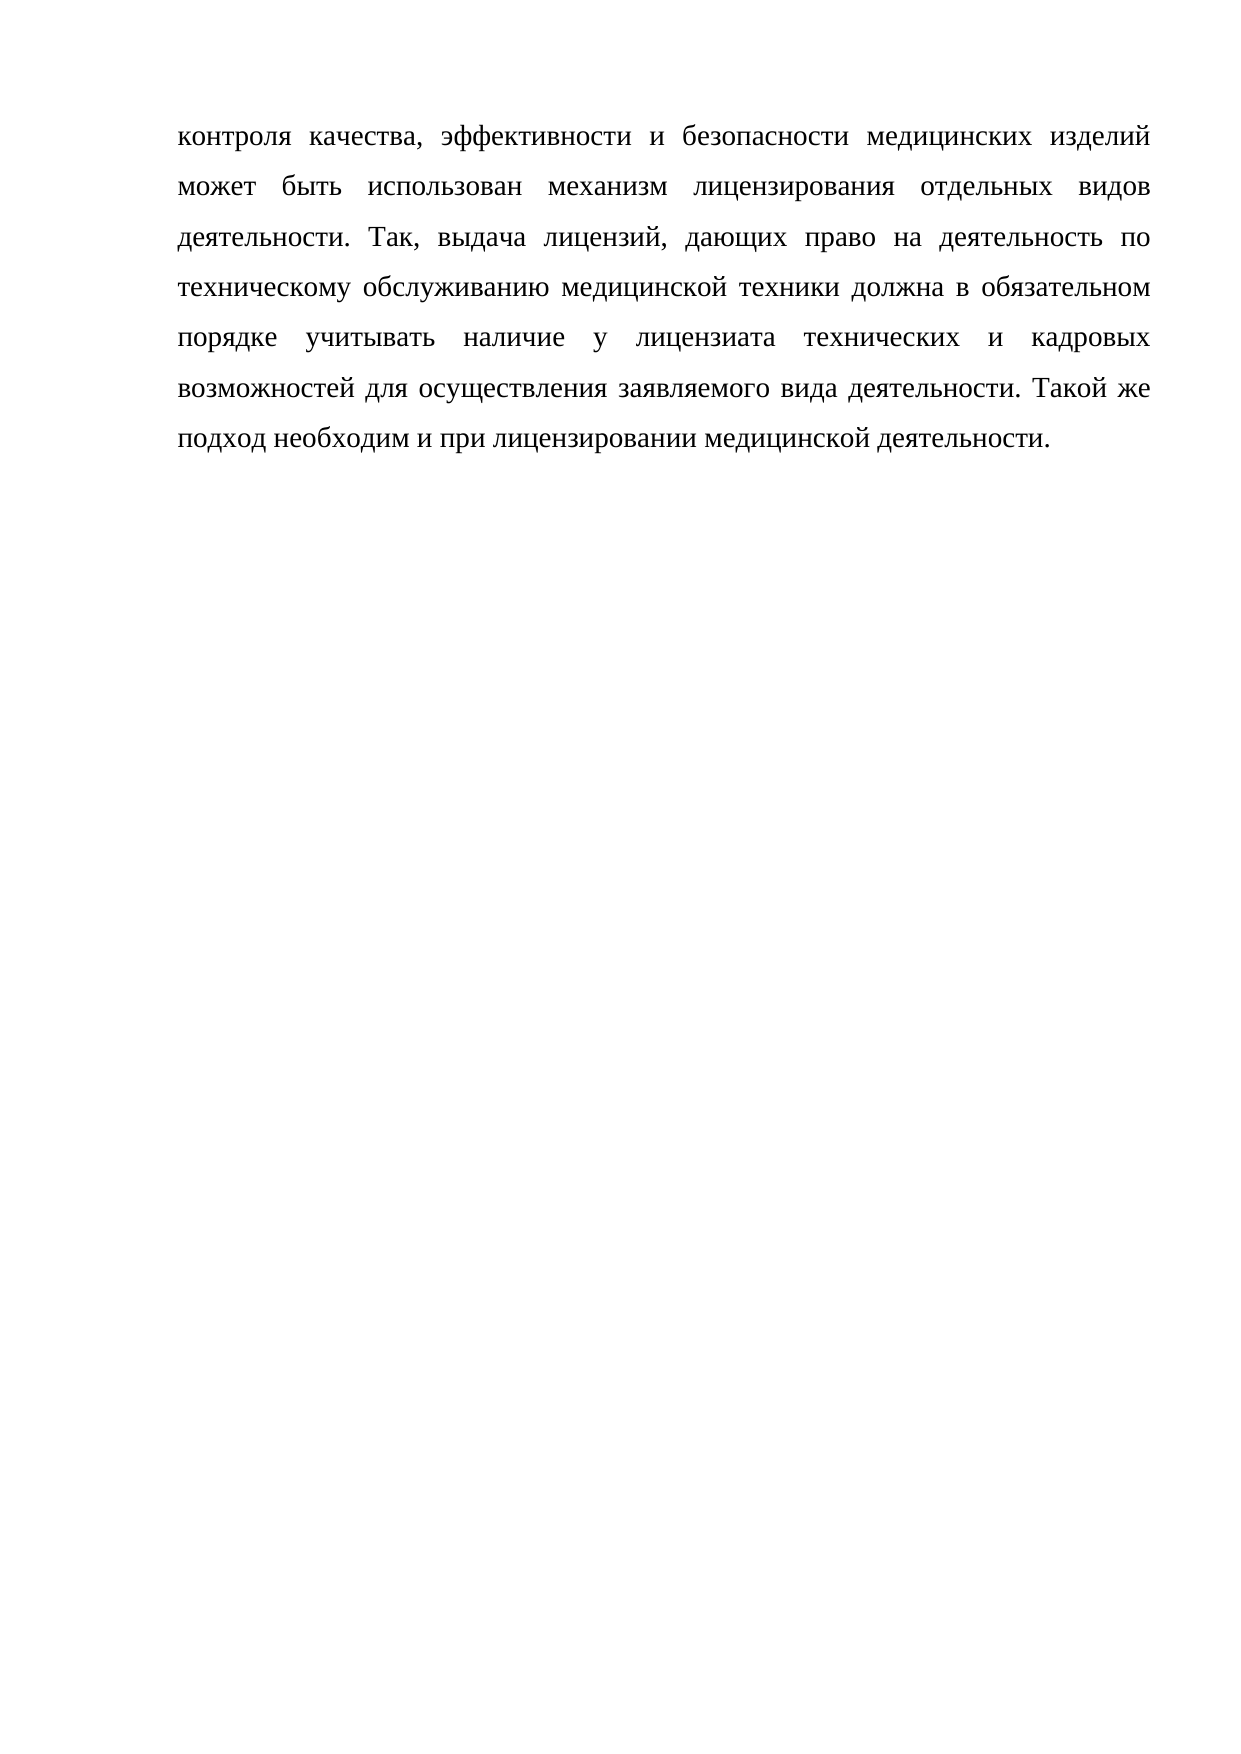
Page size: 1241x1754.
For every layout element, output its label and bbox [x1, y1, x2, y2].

text [177, 118, 1152, 453]
